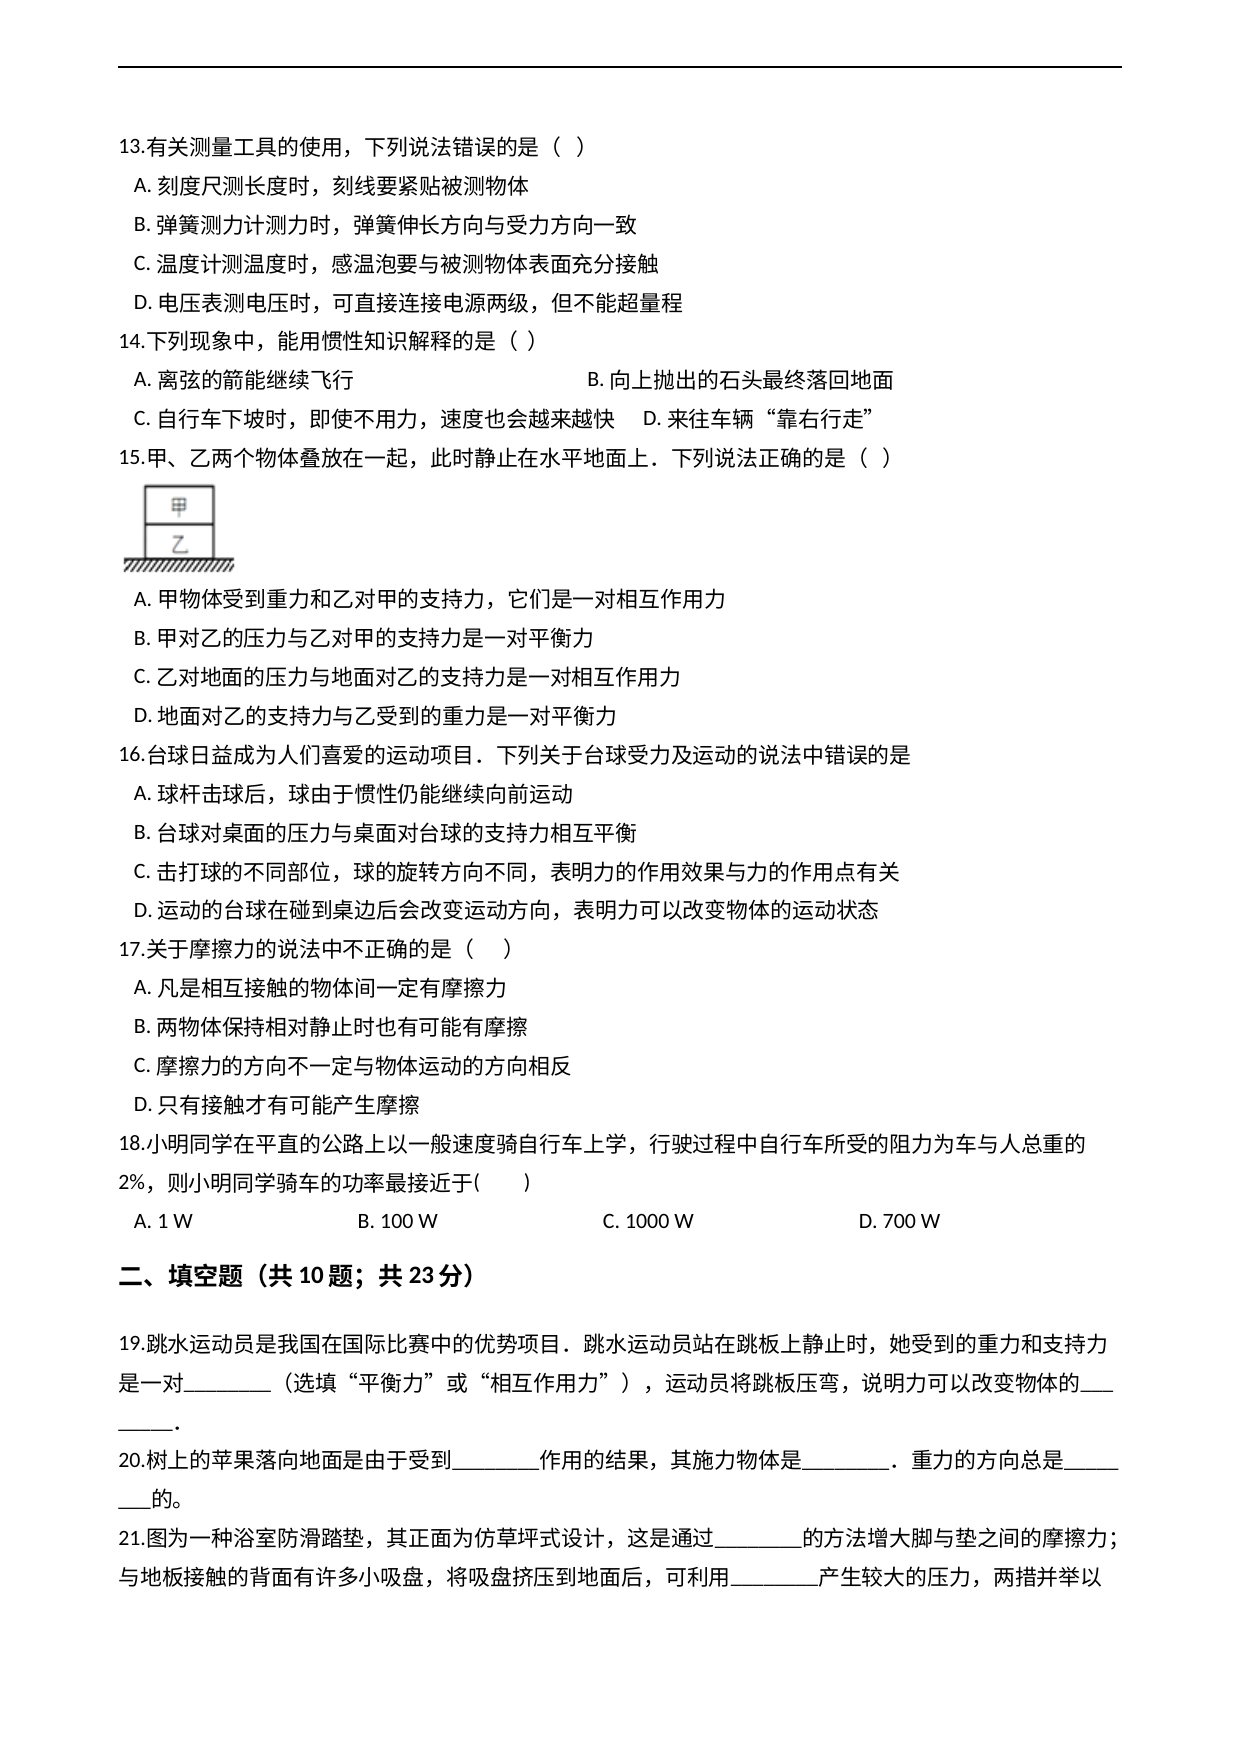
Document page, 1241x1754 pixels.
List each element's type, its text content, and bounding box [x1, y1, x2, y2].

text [118, 1521, 1122, 1592]
text 20.树上的苹果落向地面是由于受到________作用的结果，其施力物体是________．重力的方向总是________的。 [118, 1443, 1122, 1514]
text 19.跳水运动员是我国在国际比赛中的优势项目．跳水运动员站在跳板上静止时，她受到的重力和支持力是一对________（选填“平衡力”或“相互作用力”），运动员将跳板压弯，说明力可以改变物体的________． [118, 1326, 1122, 1437]
text A. 离弦的箭能继续飞行 B. 向上抛出的石头最终落回地面 C. 自行车下坡时，即使不用力，速度也会越来越快 D. 来往车辆“靠右行走” [134, 363, 1122, 434]
text 16.台球日益成为人们喜爱的运动项目．下列关于台球受力及运动的说法中错误的是 [118, 737, 1122, 770]
text 13.有关测量工具的使用，下列说法错误的是（ ） [118, 129, 1122, 162]
text A. 凡是相互接触的物体间一定有摩擦力 B. 两物体保持相对静止时也有可能有摩擦 C. 摩擦力的方向不一定与物体运动的方向相反 D. 只有接触才有可能产生摩擦 [134, 971, 1122, 1120]
text 15.甲、乙两个物体叠放在一起，此时静止在水平地面上．下列说法正确的是（ ） [118, 440, 1122, 473]
picture [118, 479, 239, 577]
text A. 球杆击球后，球由于惯性仍能继续向前运动 B. 台球对桌面的压力与桌面对台球的支持力相互平衡 C. 击打球的不同部位，球的旋转方向不同，表明力的作用效果与力的作用点有关 D. 运动的台球在碰到桌边后会改变运动方向，表明力可以改变物体的运动状态 [134, 776, 1122, 926]
text 二、填空题（共10题；共23分） [118, 1242, 1122, 1307]
text 17.关于摩擦力的说法中不正确的是（ ） [118, 932, 1122, 964]
text A. 1 W B. 100 W C. 1000 W D. 700 W [134, 1204, 1122, 1236]
text 18.小明同学在平直的公路上以一般速度骑自行车上学，行驶过程中自行车所受的阻力为车与人总重的2%，则小明同学骑车的功率最接近于( ) [118, 1126, 1122, 1198]
text A. 刻度尺测长度时，刻线要紧贴被测物体 B. 弹簧测力计测力时，弹簧伸长方向与受力方向一致 C. 温度计测温度时，感温泡要与被测物体表面充分接触 D. 电压表测电压时，可直接连接电源两级，但不能超量程 [134, 168, 1122, 318]
text A. 甲物体受到重力和乙对甲的支持力，它们是一对相互作用力 B. 甲对乙的压力与乙对甲的支持力是一对平衡力 C. 乙对地面的压力与地面对乙的支持力是一对相互作用力 D. 地面对乙的支持力与乙受到的重力是一对平衡力 [134, 582, 1122, 731]
text 14.下列现象中，能用惯性知识解释的是（ ） [118, 324, 1122, 356]
